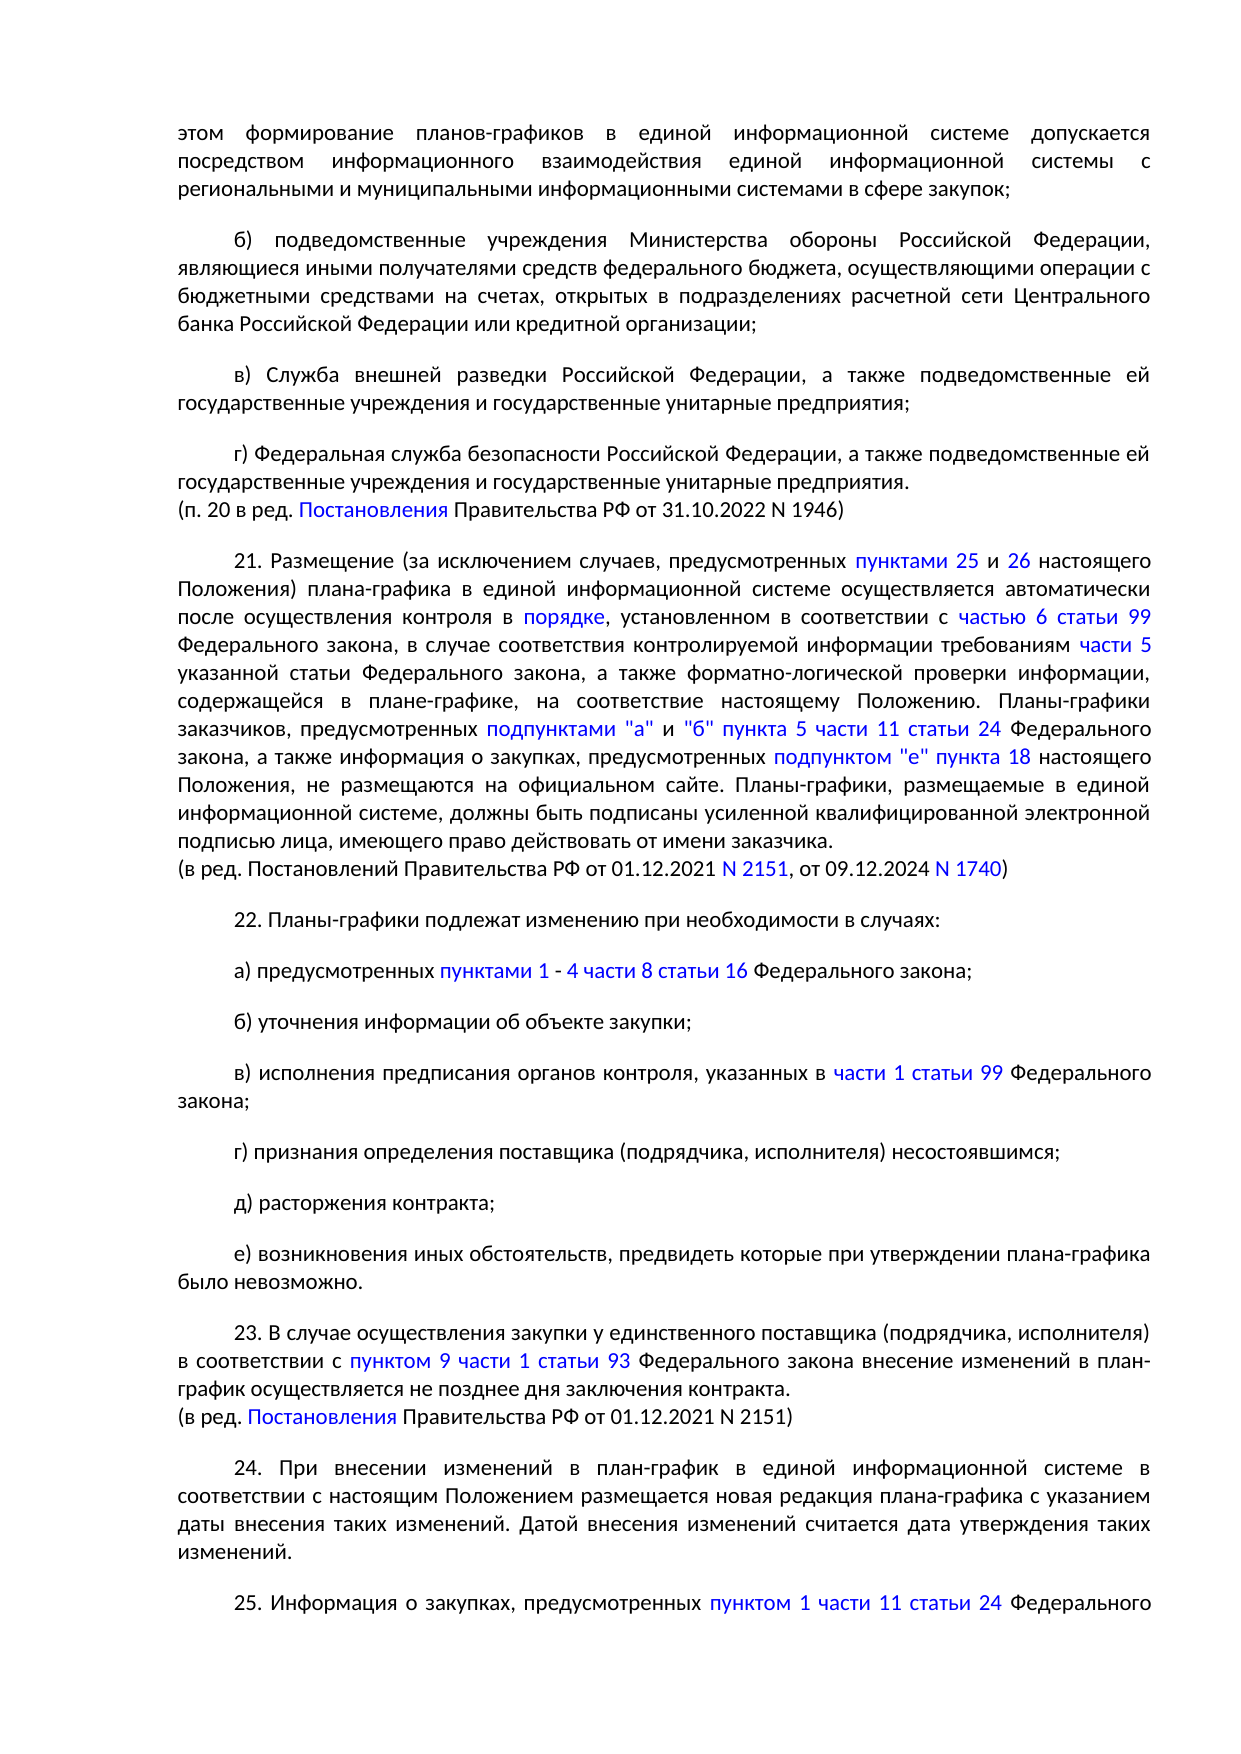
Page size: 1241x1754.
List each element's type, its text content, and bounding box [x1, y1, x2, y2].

text 21. Размещение (за исключением случаев, предусмотренных пунктами 25 и 26 настоящего Положения) плана-графика в единой информационной системе осуществляется автоматически после осуществления контроля в порядке, установленном в соответствии с частью 6 статьи 99 Федерального закона, в случае соответствия контролируемой информации требованиям части 5 указанной статьи Федерального закона, а также форматно-логической проверки информации, содержащейся в плане-графике, на соответствие настоящему Положению. Планы-графики заказчиков, предусмотренных подпунктами "а" и "б" пункта 5 части 11 статьи 24 Федерального закона, а также информация о закупках, предусмотренных подпунктом "е" пункта 18 настоящего Положения, не размещаются на официальном сайте. Планы-графики, размещаемые в единой информационной системе, должны быть подписаны усиленной квалифицированной электронной подписью лица, имеющего право действовать от имени заказчика. [177, 546, 1152, 854]
text в) Служба внешней разведки Российской Федерации, а также подведомственные ей государственные учреждения и государственные унитарные предприятия; [177, 360, 1152, 416]
text 22. Планы-графики подлежат изменению при необходимости в случаях: [177, 905, 1152, 933]
text г) Федеральная служба безопасности Российской Федерации, а также подведомственные ей государственные учреждения и государственные унитарные предприятия. [177, 439, 1152, 495]
text (в ред. Постановлений Правительства РФ от 01.12.2021 N 2151, от 09.12.2024 N 1740) [177, 854, 1152, 882]
text б) уточнения информации об объекте закупки; [177, 1007, 1152, 1035]
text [177, 1588, 1152, 1616]
text (в ред. Постановления Правительства РФ от 01.12.2021 N 2151) [177, 1402, 1152, 1430]
text 24. При внесении изменений в план-график в единой информационной системе в соответствии с настоящим Положением размещается новая редакция плана-графика с указанием даты внесения таких изменений. Датой внесения изменений считается дата утверждения таких изменений. [177, 1453, 1152, 1565]
text б) подведомственные учреждения Министерства обороны Российской Федерации, являющиеся иными получателями средств федерального бюджета, осуществляющими операции с бюджетными средствами на счетах, открытых в подразделениях расчетной сети Центрального банка Российской Федерации или кредитной организации; [177, 225, 1152, 337]
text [177, 118, 1152, 202]
text е) возникновения иных обстоятельств, предвидеть которые при утверждении плана-графика было невозможно. [177, 1239, 1152, 1295]
text 23. В случае осуществления закупки у единственного поставщика (подрядчика, исполнителя) в соответствии с пунктом 9 части 1 статьи 93 Федерального закона внесение изменений в план-график осуществляется не позднее дня заключения контракта. [177, 1318, 1152, 1402]
text а) предусмотренных пунктами 1 - 4 части 8 статьи 16 Федерального закона; [177, 956, 1152, 984]
text в) исполнения предписания органов контроля, указанных в части 1 статьи 99 Федерального закона; [177, 1058, 1152, 1114]
text д) расторжения контракта; [177, 1188, 1152, 1216]
text г) признания определения поставщика (подрядчика, исполнителя) несостоявшимся; [177, 1137, 1152, 1165]
text (п. 20 в ред. Постановления Правительства РФ от 31.10.2022 N 1946) [177, 495, 1152, 523]
